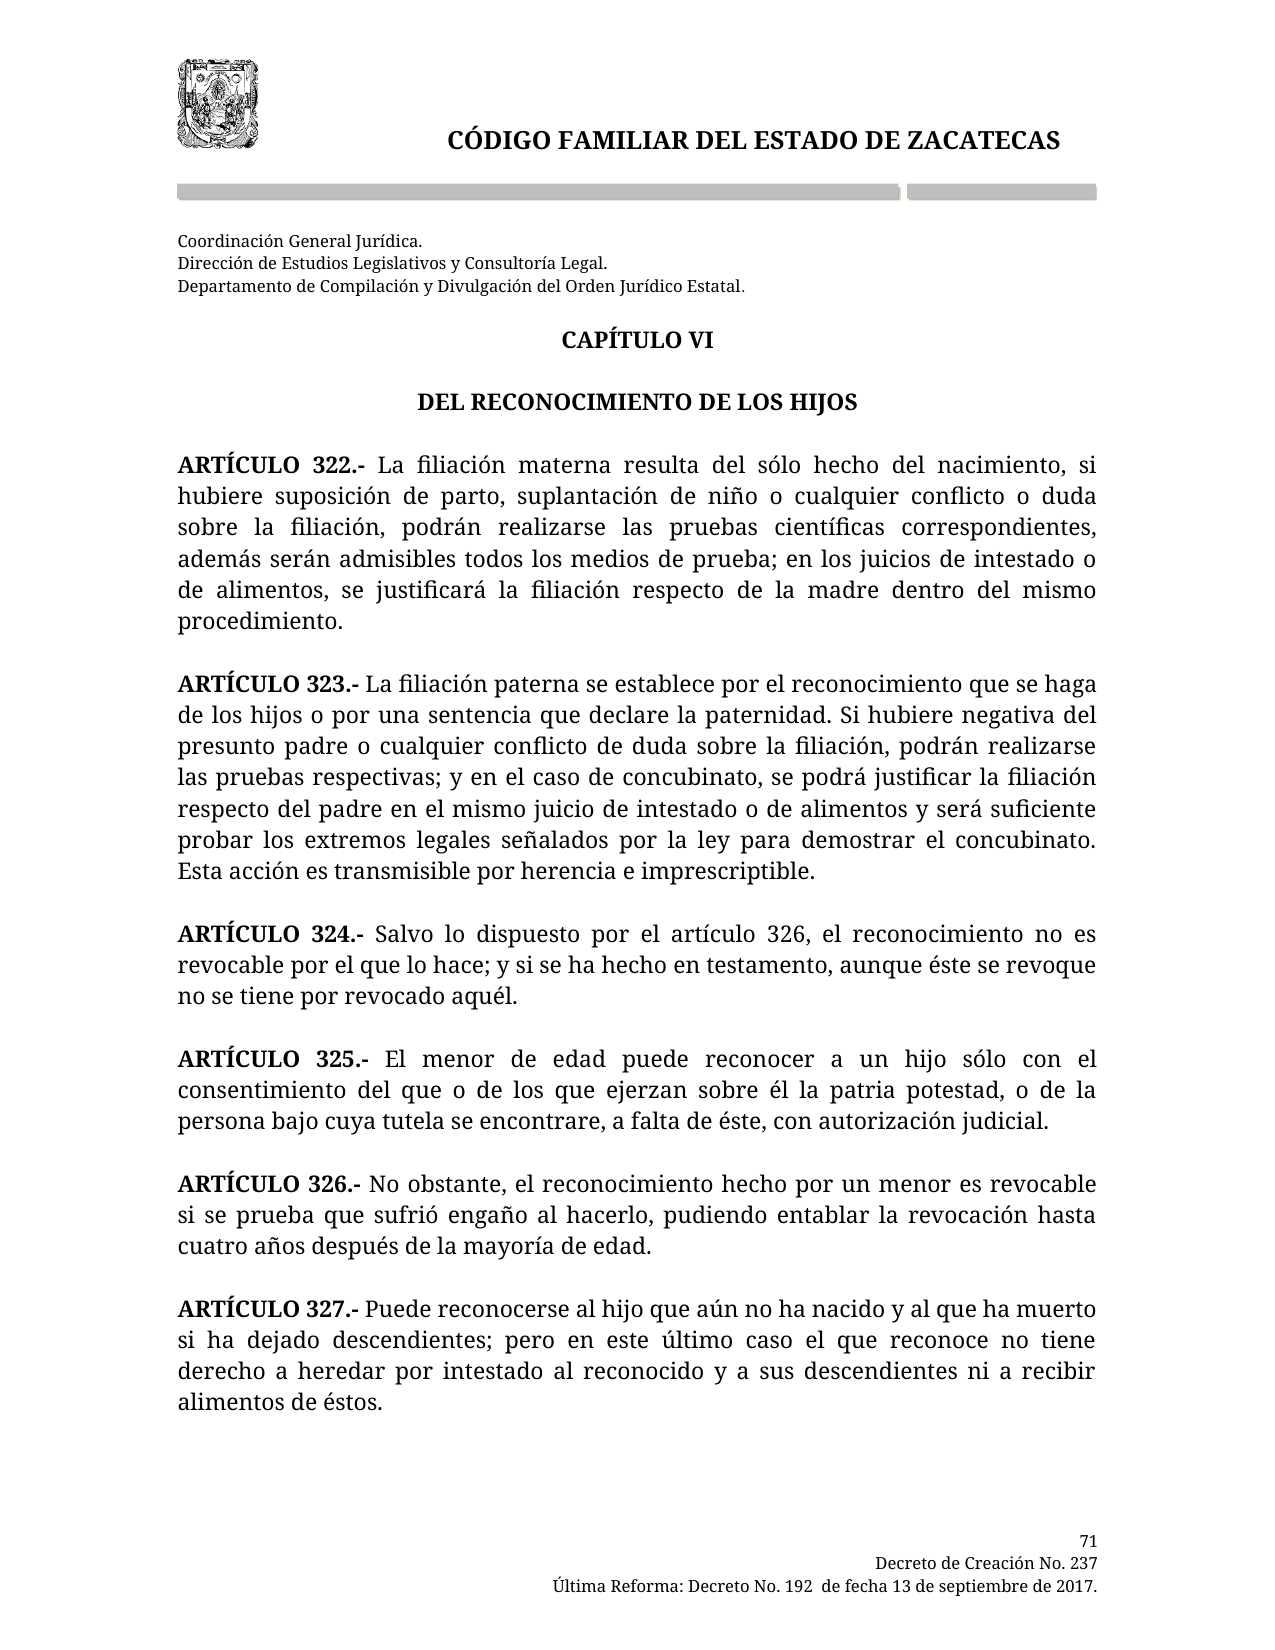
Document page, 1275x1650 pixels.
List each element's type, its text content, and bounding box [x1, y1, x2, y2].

picture [177, 58, 259, 149]
text ARTÍCULO 326.- No obstante, el reconocimiento hecho por un menor es revocable si se prueba que sufrió engaño al hacerlo, pudiendo entablar la revocación hasta cuatro años después de la mayoría de edad. [177, 1168, 1098, 1261]
text ARTÍCULO 327.- Puede reconocerse al hijo que aún no ha nacido y al que ha muerto si ha dejado descendientes; pero en este último caso el que reconoce no tiene derecho a heredar por intestado al reconocido y a sus descendientes ni a recibir alimentos de éstos. [177, 1293, 1098, 1418]
text DEL RECONOCIMIENTO DE LOS HIJOS [177, 386, 1098, 418]
text ARTÍCULO 325.- El menor de edad puede reconocer a un hijo sólo con el consentimiento del que o de los que ejerzan sobre él la patria potestad, o de la persona bajo cuya tutela se encontrare, a falta de éste, con autorización judicial. [177, 1043, 1098, 1136]
text ARTÍCULO 324.- Salvo lo dispuesto por el artículo 326, el reconocimiento no es revocable por el que lo hace; y si se ha hecho en testamento, aunque éste se revoque no se tiene por revocado aquél. [177, 918, 1098, 1011]
text ARTÍCULO 322.- La filiación materna resulta del sólo hecho del nacimiento, si hubiere suposición de parto, suplantación de niño o cualquier conflicto o duda sobre la filiación, podrán realizarse las pruebas científicas correspondientes, además serán admisibles todos los medios de prueba; en los juicios de intestado o de alimentos, se justificará la filiación respecto de la madre dentro del mismo procedimiento. [177, 449, 1098, 636]
text ARTÍCULO 323.- La filiación paterna se establece por el reconocimiento que se haga de los hijos o por una sentencia que declare la paternidad. Si hubiere negativa del presunto padre o cualquier conflicto de duda sobre la filiación, podrán realizarse las pruebas respectivas; y en el caso de concubinato, se podrá justificar la filiación respecto del padre en el mismo juicio de intestado o de alimentos y será suficiente probar los extremos legales señalados por la ley para demostrar el concubinato. Esta acción es transmisible por herencia e imprescriptible. [177, 668, 1098, 886]
text CAPÍTULO VI [177, 324, 1098, 355]
